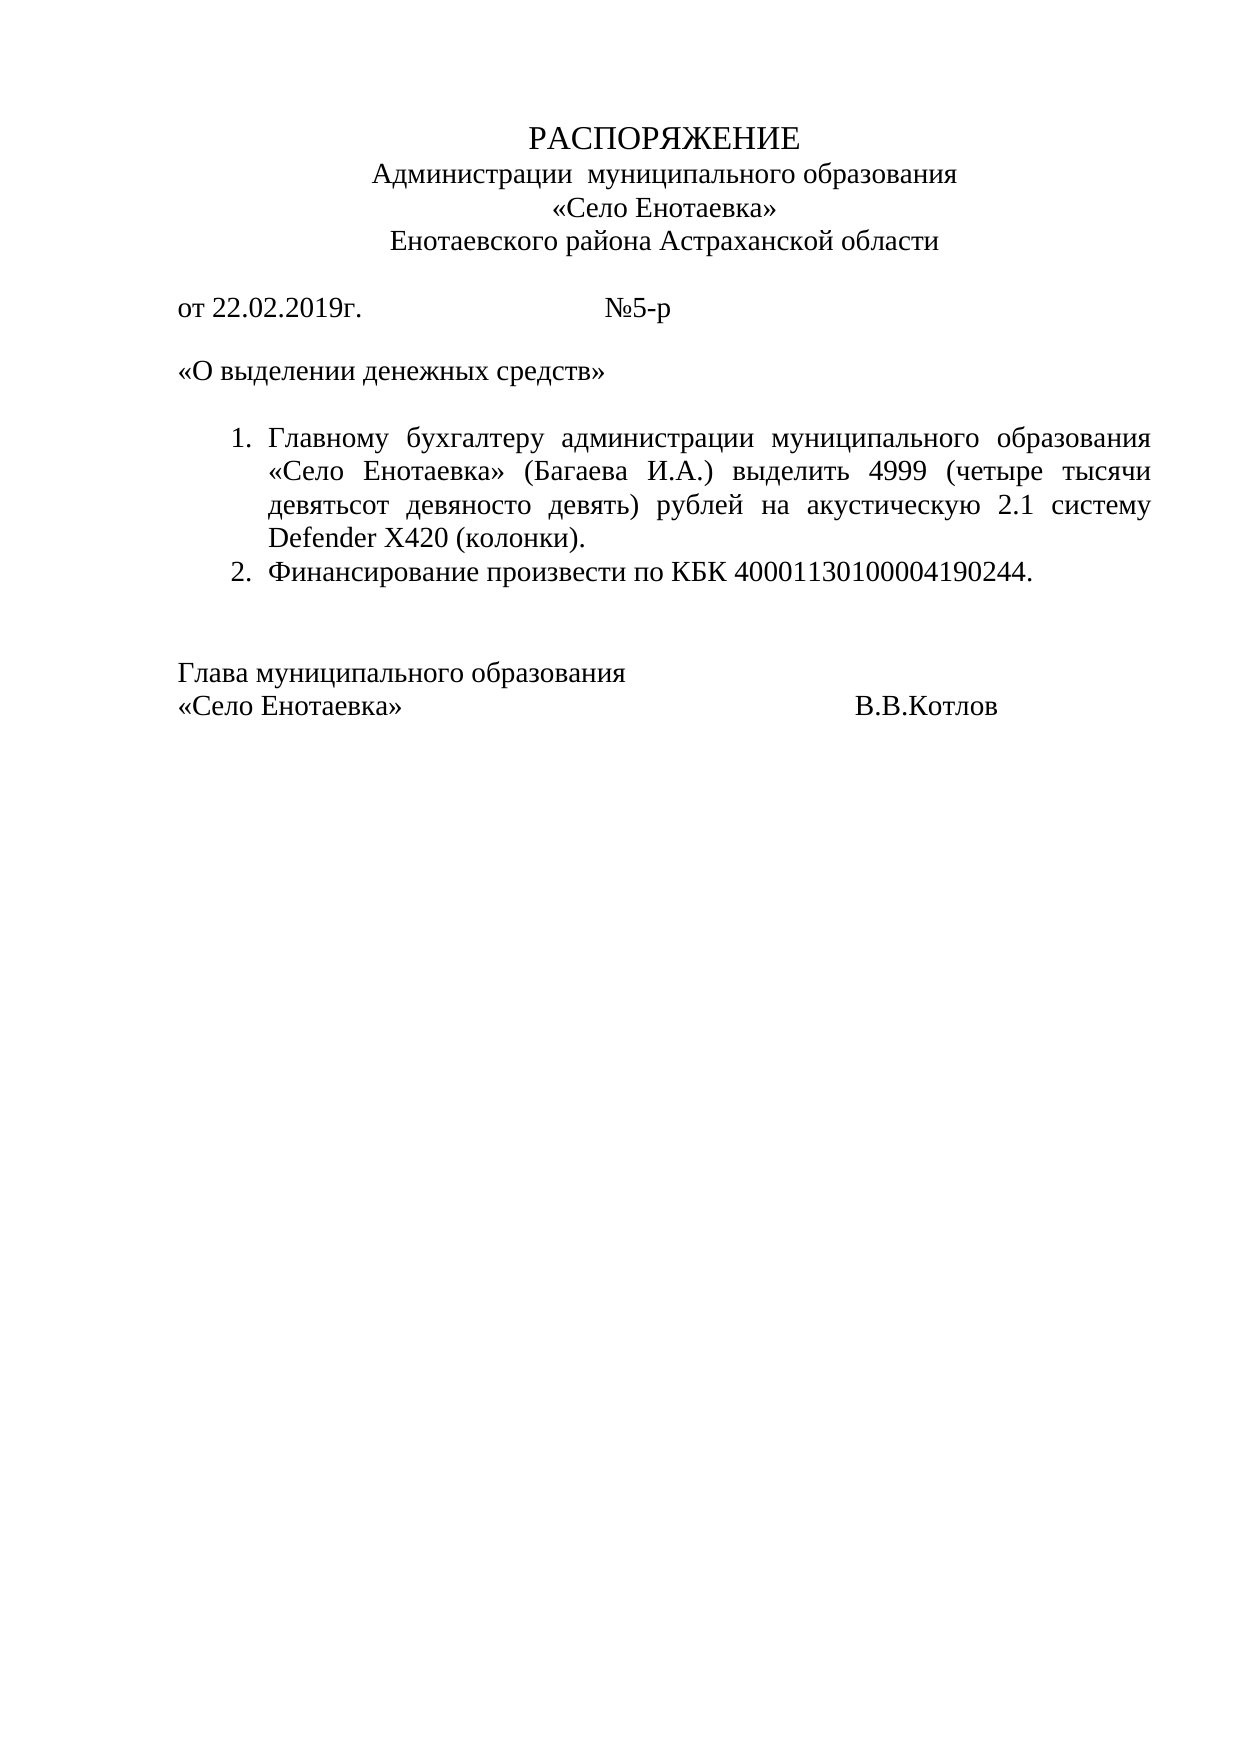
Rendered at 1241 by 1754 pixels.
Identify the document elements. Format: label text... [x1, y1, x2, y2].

text Глава муниципального образования [177, 655, 1152, 688]
text от 22.02.2019г. №5-р [177, 291, 1152, 324]
list Финансирование произвести по КБК 40001130100004190244. [230, 554, 1152, 588]
text Администрации муниципального образования [177, 156, 1152, 190]
text «О выделении денежных средств» [177, 353, 1152, 386]
text Енотаевского района Астраханской области [177, 223, 1152, 257]
list Главному бухгалтеру администрации муниципального образования «Село Енотаевка» (Багаева И.А.) выделить 4999 (четыре тысячи девятьсот девяносто девять) рублей на акустическую 2.1 систему Defender X420 (колонки). [230, 420, 1152, 554]
title РАСПОРЯЖЕНИЕ [177, 118, 1152, 156]
text «Село Енотаевка» [177, 190, 1152, 223]
text «Село Енотаевка» В.В.Котлов [177, 688, 1152, 722]
